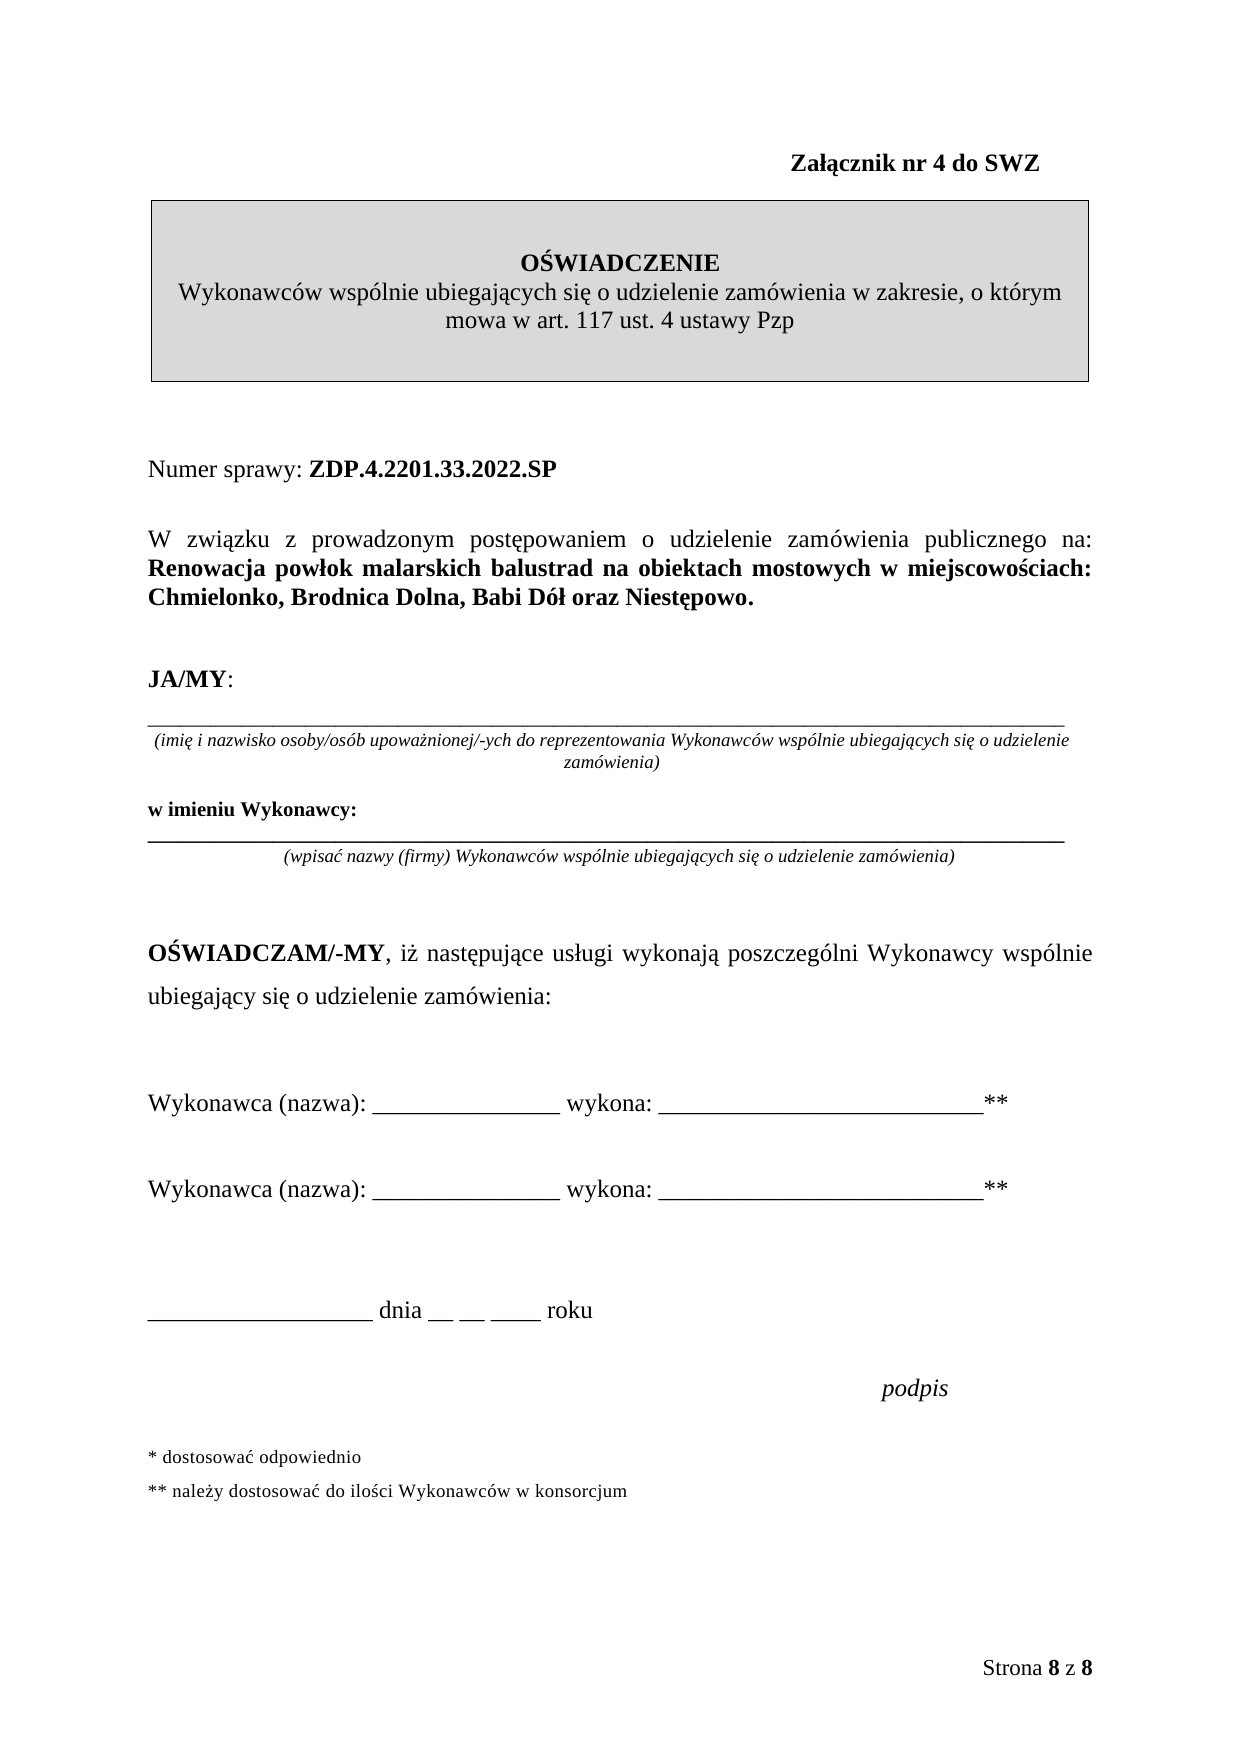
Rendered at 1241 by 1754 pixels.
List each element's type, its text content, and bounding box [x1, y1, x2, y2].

text Wykonawca (nazwa): _______________ wykona: __________________________** [148, 1174, 1093, 1203]
text podpis [325, 1373, 1093, 1401]
text * dostosować odpowiednio [148, 1446, 1093, 1467]
text (imię i nazwisko osoby/osób upoważnionej/-ych do reprezentowania Wykonawców wspólnie ubiegających się o udzielenie zamówienia) [148, 729, 1078, 772]
text ** należy dostosować do ilości Wykonawców w konsorcjum [148, 1479, 1093, 1501]
text Załącznik nr 4 do SWZ [664, 148, 1093, 176]
text OŚWIADCZAM/-MY, iż następujące usługi wykonają poszczególni Wykonawcy wspólnie ubiegający się o udzielenie zamówienia: [148, 938, 1093, 1010]
text Wykonawca (nazwa): _______________ wykona: __________________________** [148, 1088, 1093, 1117]
text Numer sprawy: ZDP.4.2201.33.2022.SP [148, 454, 1093, 483]
table_header OŚWIADCZENIE Wykonawców wspólnie ubiegających się o udzielenie zamówienia w zakresie, o którym mowa w art. 117 ust. 4 ustawy Pzp [152, 201, 1088, 381]
text W związku z prowadzonym postępowaniem o udzielenie zamówienia publicznego na: Renowacja powłok malarskich balustrad na obiektach mostowych w miejscowościach: Chmielonko, Brodnica Dolna, Babi Dół oraz Niestępowo. [148, 524, 1093, 610]
text (wpisać nazwy (firmy) Wykonawców wspólnie ubiegających się o udzielenie zamówienia) [148, 845, 1093, 866]
text __________________ dnia __ __ ____ roku [148, 1295, 1093, 1324]
text ________________________________________________________________________________________ [148, 705, 1093, 729]
text w imieniu Wykonawcy: [148, 797, 1093, 821]
text ________________________________________________________________________________________ [148, 821, 1093, 845]
text JA/MY: [148, 664, 1093, 693]
